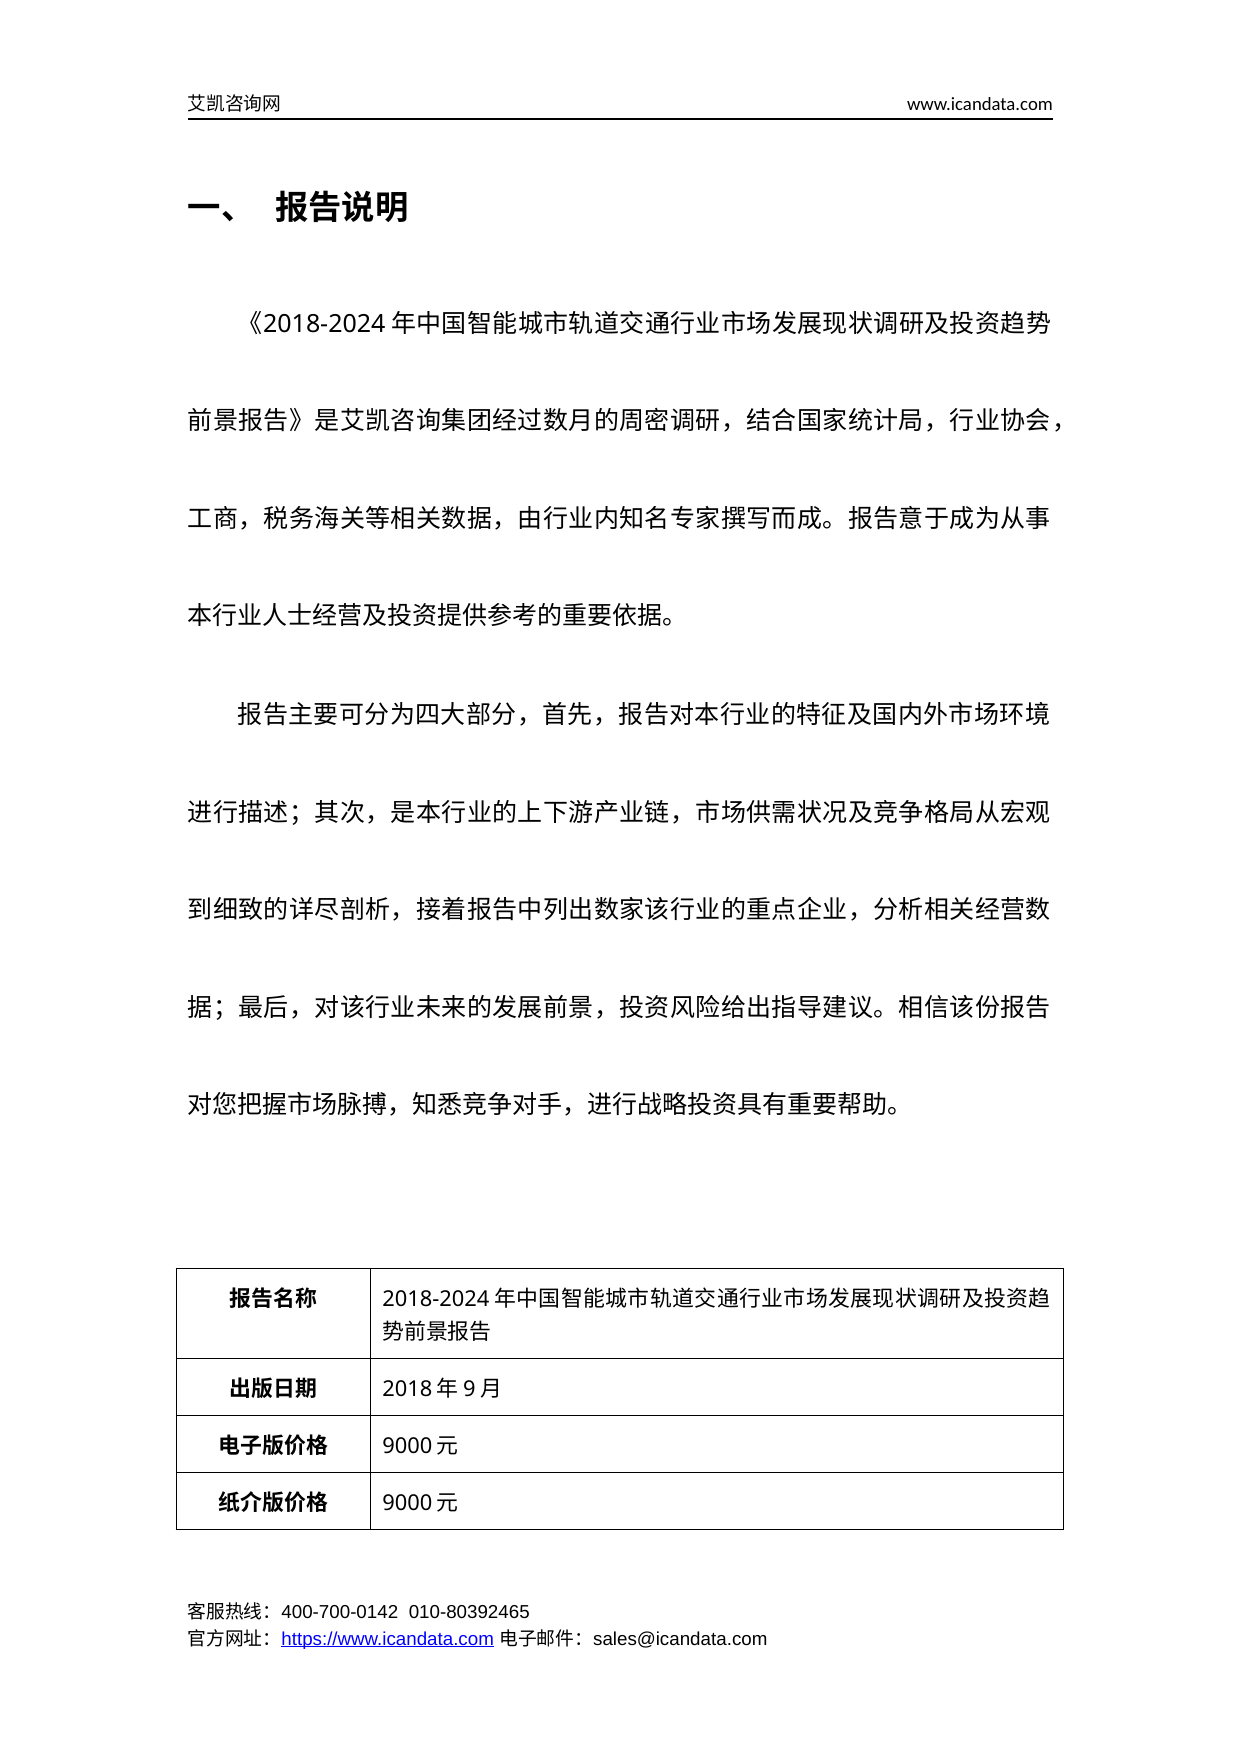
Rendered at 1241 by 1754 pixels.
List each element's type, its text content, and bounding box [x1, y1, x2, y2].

table_cell 9000元 [371, 1473, 1063, 1529]
table_cell 出版日期 [177, 1359, 370, 1415]
table_cell 2018年9月 [371, 1359, 1063, 1415]
table_header 报告名称 [177, 1269, 370, 1358]
subtitle 报告说明 [187, 172, 1053, 237]
table_cell 电子版价格 [177, 1416, 370, 1472]
table_header 2018-2024年中国智能城市轨道交通行业市场发展现状调研及投资趋势前景报告 [371, 1269, 1063, 1358]
table_cell 纸介版价格 [177, 1473, 370, 1529]
table_cell 9000元 [371, 1416, 1063, 1472]
text 报告主要可分为四大部分，首先，报告对本行业的特征及国内外市场环境进行描述；其次，是本行业的上下游产业链，市场供需状况及竞争格局从宏观到细致的详尽剖析，接着报告中列出数家该行业的重点企业，分析相关经营数据；最后，对该行业未来的发展前景，投资风险给出指导建议。相信该份报告对您把握市场脉搏，知悉竞争对手，进行战略投资具有重要帮助。 [187, 681, 1053, 1136]
text 《2018-2024年中国智能城市轨道交通行业市场发展现状调研及投资趋势前景报告》是艾凯咨询集团经过数月的周密调研，结合国家统计局，行业协会，工商，税务海关等相关数据，由行业内知名专家撰写而成。报告意于成为从事本行业人士经营及投资提供参考的重要依据。 [187, 289, 1053, 646]
